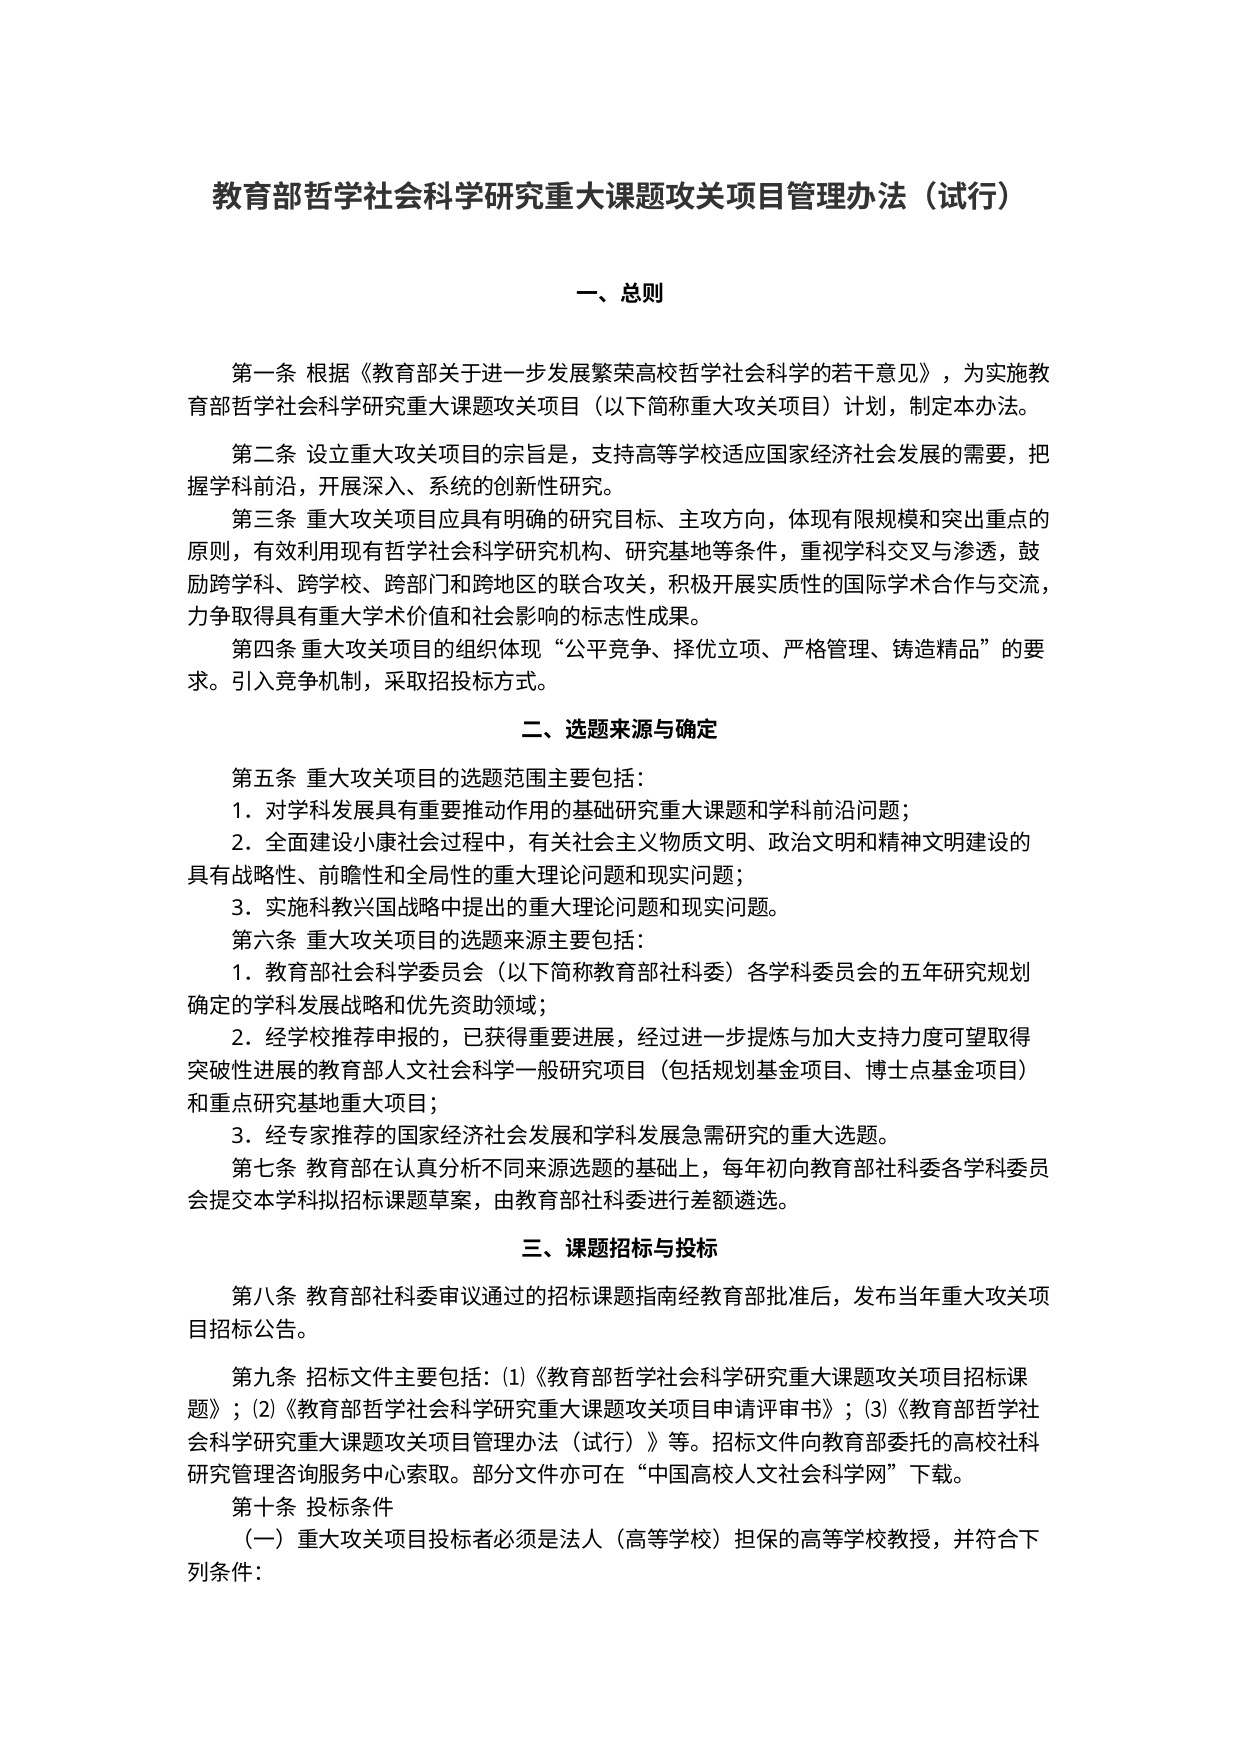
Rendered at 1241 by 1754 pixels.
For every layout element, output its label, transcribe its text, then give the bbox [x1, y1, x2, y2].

text 第一条 根据《教育部关于进一步发展繁荣高校哲学社会科学的若干意见》，为实施教育部哲学社会科学研究重大课题攻关项目（以下简称重大攻关项目）计划，制定本办法。 [187, 323, 1053, 421]
text 二、选题来源与确定 [187, 712, 1053, 744]
text 第八条 教育部社科委审议通过的招标课题指南经教育部批准后，发布当年重大攻关项目招标公告。 [187, 1279, 1053, 1344]
text 一、总则 [187, 275, 1053, 308]
text 三、课题招标与投标 [187, 1231, 1053, 1263]
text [187, 1359, 1053, 1587]
text 第五条 重大攻关项目的选题范围主要包括： 1．对学科发展具有重要推动作用的基础研究重大课题和学科前沿问题； 2．全面建设小康社会过程中，有关社会主义物质文明、政治文明和精神文明建设的具有战略性、前瞻性和全局性的重大理论问题和现实问题； 3．实施科教兴国战略中提出的重大理论问题和现实问题。 第六条 重大攻关项目的选题来源主要包括： 1．教育部社会科学委员会（以下简称教育部社科委）各学科委员会的五年研究规划确定的学科发展战略和优先资助领域； 2．经学校推荐申报的，已获得重要进展，经过进一步提炼与加大支持力度可望取得突破性进展的教育部人文社会科学一般研究项目（包括规划基金项目、博士点基金项目）和重点研究基地重大项目； 3．经专家推荐的国家经济社会发展和学科发展急需研究的重大选题。 第七条 教育部在认真分析不同来源选题的基础上，每年初向教育部社科委各学科委员会提交本学科拟招标课题草案，由教育部社科委进行差额遴选。 [187, 760, 1053, 1215]
text 教育部哲学社会科学研究重大课题攻关项目管理办法（试行） [187, 162, 1053, 227]
text 第二条 设立重大攻关项目的宗旨是，支持高等学校适应国家经济社会发展的需要，把握学科前沿，开展深入、系统的创新性研究。 第三条 重大攻关项目应具有明确的研究目标、主攻方向，体现有限规模和突出重点的原则，有效利用现有哲学社会科学研究机构、研究基地等条件，重视学科交叉与渗透，鼓励跨学科、跨学校、跨部门和跨地区的联合攻关，积极开展实质性的国际学术合作与交流，力争取得具有重大学术价值和社会影响的标志性成果。 第四条 重大攻关项目的组织体现“公平竞争、择优立项、严格管理、铸造精品”的要求。引入竞争机制，采取招投标方式。 [187, 436, 1053, 696]
